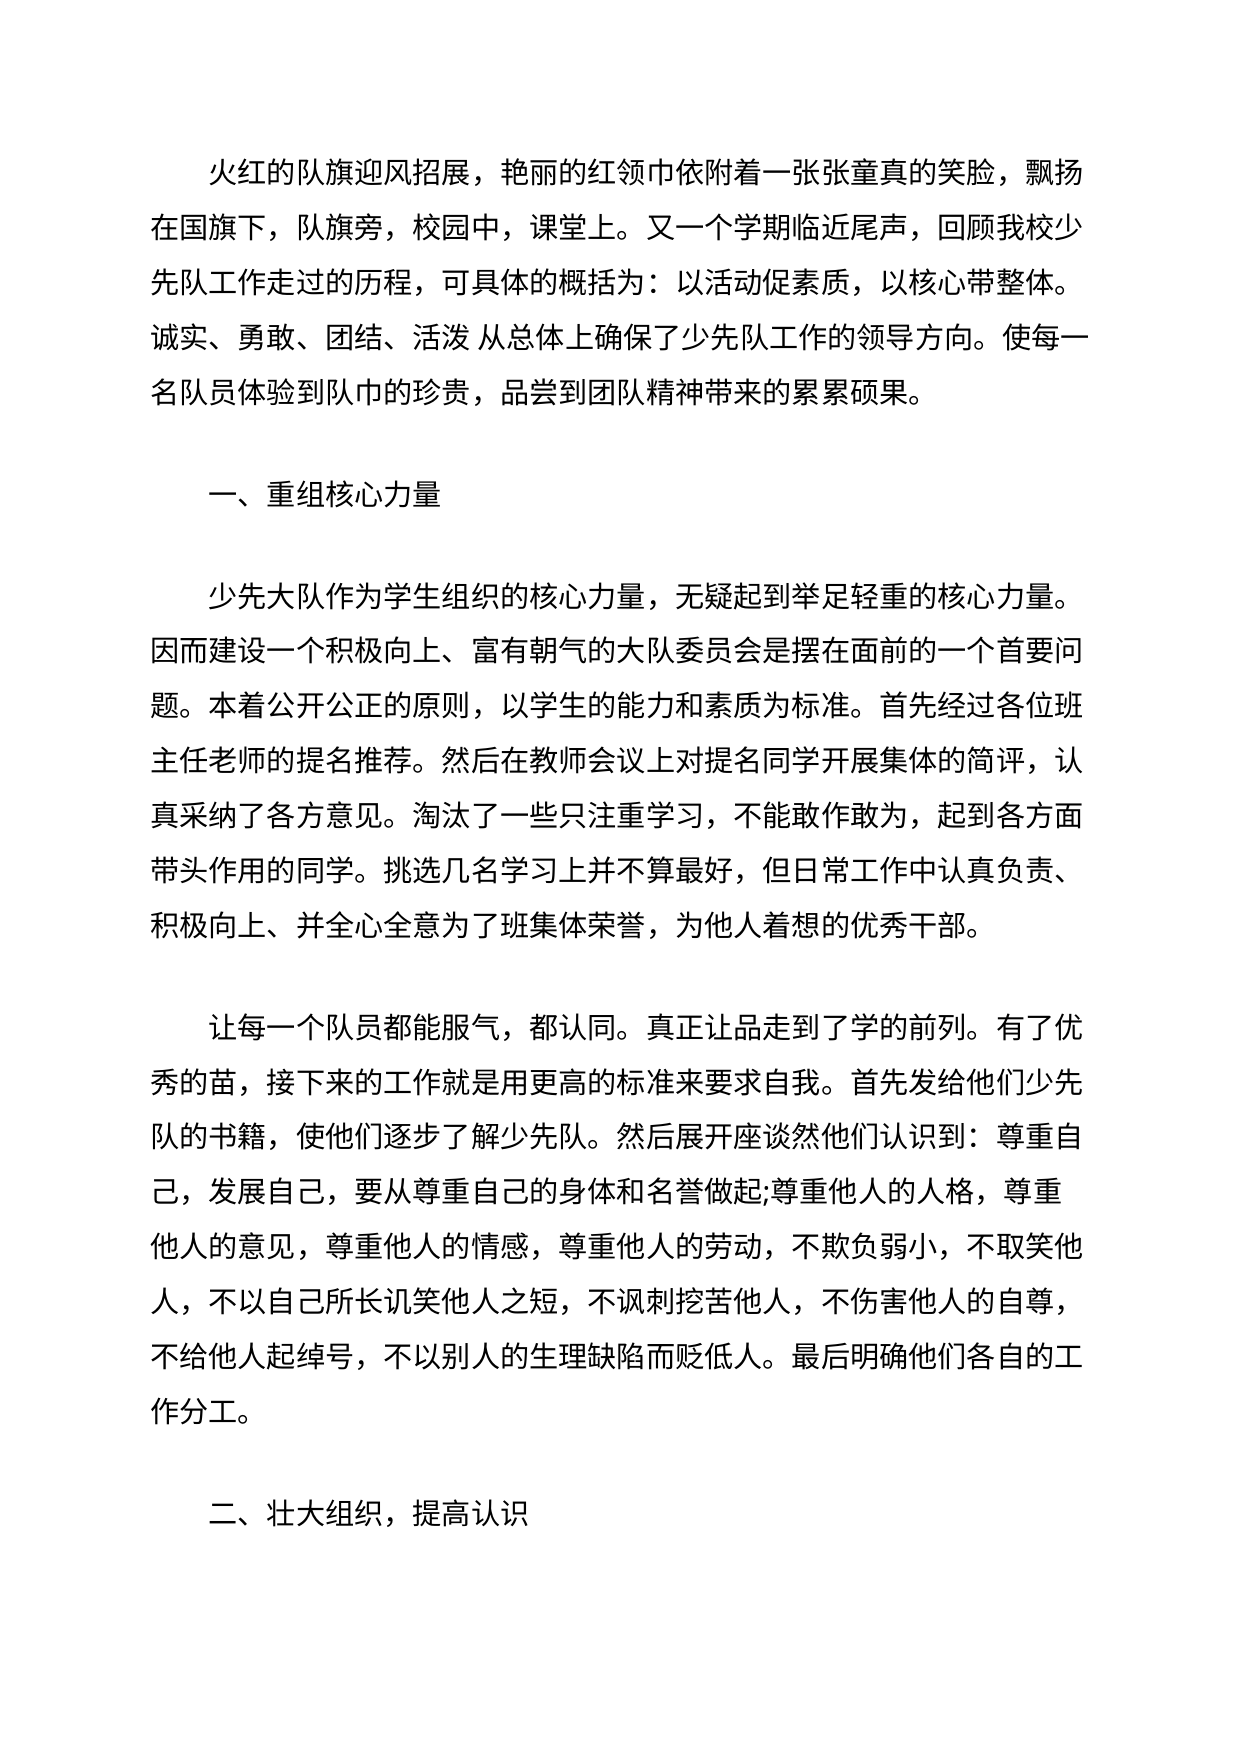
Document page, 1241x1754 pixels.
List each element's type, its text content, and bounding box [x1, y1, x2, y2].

text 少先大队作为学生组织的核心力量，无疑起到举足轻重的核心力量。因而建设一个积极向上、富有朝气的大队委员会是摆在面前的一个首要问题。本着公开公正的原则，以学生的能力和素质为标准。首先经过各位班主任老师的提名推荐。然后在教师会议上对提名同学开展集体的简评，认真采纳了各方意见。淘汰了一些只注重学习，不能敢作敢为，起到各方面带头作用的同学。挑选几名学习上并不算最好，但日常工作中认真负责、积极向上、并全心全意为了班集体荣誉，为他人着想的优秀干部。 [150, 573, 1090, 945]
text 二、壮大组织，提高认识 [150, 1490, 1090, 1533]
text 让每一个队员都能服气，都认同。真正让品走到了学的前列。有了优秀的苗，接下来的工作就是用更高的标准来要求自我。首先发给他们少先队的书籍，使他们逐步了解少先队。然后展开座谈然他们认识到：尊重自己，发展自己，要从尊重自己的身体和名誉做起;尊重他人的人格，尊重他人的意见，尊重他人的情感，尊重他人的劳动，不欺负弱小，不取笑他人，不以自己所长讥笑他人之短，不讽刺挖苦他人，不伤害他人的自尊，不给他人起绰号，不以别人的生理缺陷而贬低人。最后明确他们各自的工作分工。 [150, 1004, 1090, 1431]
text 火红的队旗迎风招展，艳丽的红领巾依附着一张张童真的笑脸，飘扬在国旗下，队旗旁，校园中，课堂上。又一个学期临近尾声，回顾我校少先队工作走过的历程，可具体的概括为：以活动促素质，以核心带整体。 诚实、勇敢、团结、活泼 从总体上确保了少先队工作的领导方向。使每一名队员体验到队巾的珍贵，品尝到团队精神带来的累累硕果。 [150, 150, 1090, 412]
text 一、重组核心力量 [150, 471, 1090, 514]
